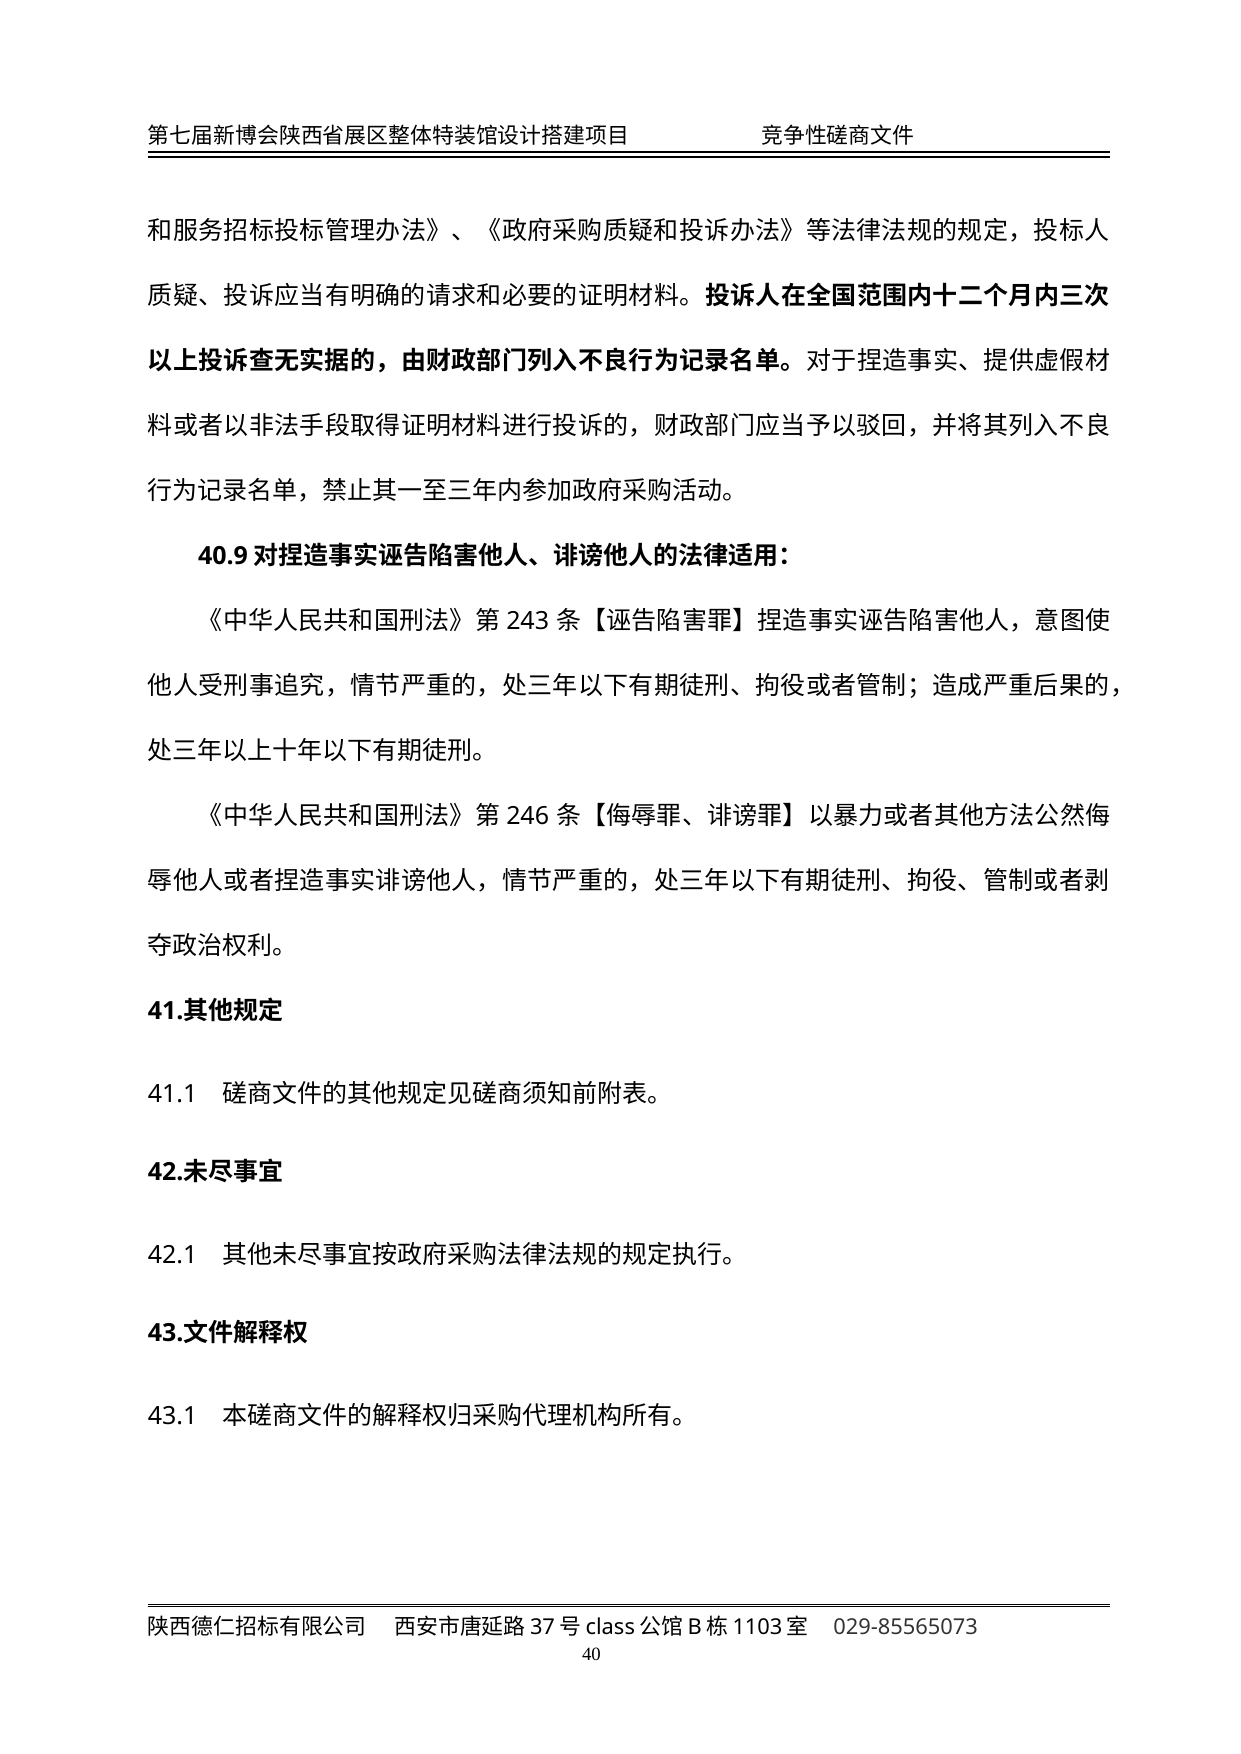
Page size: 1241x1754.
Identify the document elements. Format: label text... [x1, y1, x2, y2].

text 42.未尽事宜 [148, 1137, 1110, 1202]
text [148, 196, 1110, 521]
text 《中华人民共和国刑法》第 243 条【诬告陷害罪】捏造事实诬告陷害他人，意图使他人受刑事追究，情节严重的，处三年以下有期徒刑、拘役或者管制；造成严重后果的，处三年以上十年以下有期徒刑。 [148, 586, 1110, 781]
text 43.1 本磋商文件的解释权归采购代理机构所有。 [148, 1381, 1110, 1446]
text 41.其他规定 [148, 976, 1110, 1041]
text 43.文件解释权 [148, 1298, 1110, 1363]
text 42.1 其他未尽事宜按政府采购法律法规的规定执行。 [148, 1220, 1110, 1285]
text 41.1 磋商文件的其他规定见磋商须知前附表。 [148, 1059, 1110, 1124]
text 《中华人民共和国刑法》第 246 条【侮辱罪、诽谤罪】以暴力或者其他方法公然侮辱他人或者捏造事实诽谤他人，情节严重的，处三年以下有期徒刑、拘役、管制或者剥夺政治权利。 [148, 781, 1110, 976]
text 40.9对捏造事实诬告陷害他人、诽谤他人的法律适用： [148, 521, 1110, 586]
